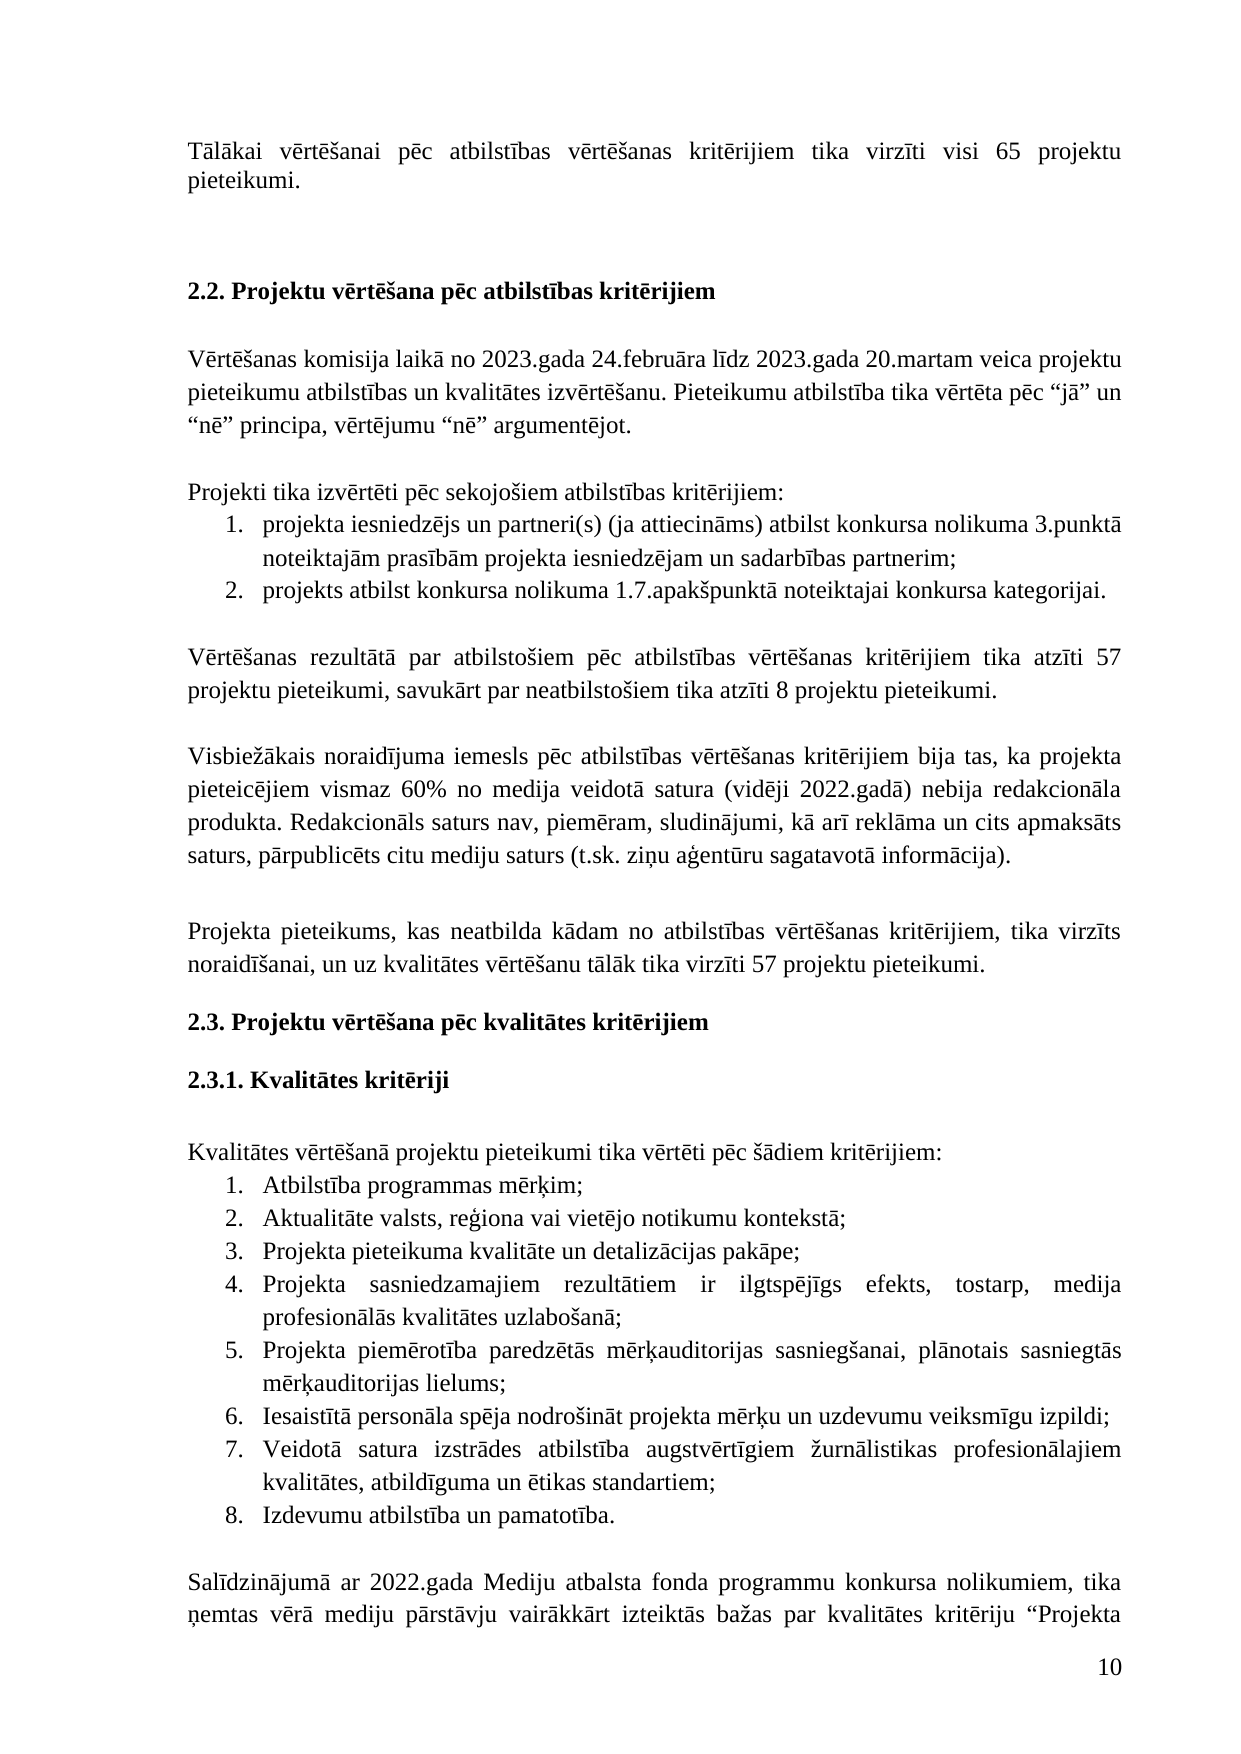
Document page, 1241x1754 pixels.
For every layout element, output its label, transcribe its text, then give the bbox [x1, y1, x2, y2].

list projekta iesniedzējs un partneri(s) (ja attiecināms) atbilst konkursa nolikuma 3.punktā noteiktajām prasībām projekta iesniedzējam un sadarbības partnerim; [225, 509, 1122, 571]
list Aktualitāte valsts, reģiona vai vietējo notikumu kontekstā; [225, 1203, 1122, 1232]
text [187, 1567, 1122, 1628]
list Izdevumu atbilstība un pamatotība. [225, 1501, 1122, 1529]
text Visbiežākais noraidījuma iemesls pēc atbilstības vērtēšanas kritērijiem bija tas, ka projekta pieteicējiem vismaz 60% no medija veidotā satura (vidēji 2022.gadā) nebija redakcionāla produkta. Redakcionāls saturs nav, piemēram, sludinājumi, kā arī reklāma un cits apmaksāts saturs, pārpublicēts citu mediju saturs (t.sk. ziņu aģentūru sagatavotā informācija). [187, 741, 1122, 868]
list Projekta sasniedzamajiem rezultātiem ir ilgtspējīgs efekts, tostarp, medija profesionālās kvalitātes uzlabošanā; [225, 1269, 1122, 1331]
subtitle 2.3.1. Kvalitātes kritēriji [187, 1065, 1122, 1094]
list Projekta piemērotība paredzētās mērķauditorijas sasniegšanai, plānotais sasniegtās mērķauditorijas lielums; [225, 1335, 1122, 1397]
text Tālākai vērtēšanai pēc atbilstības vērtēšanas kritērijiem tika virzīti visi 65 projektu pieteikumi. [187, 136, 1122, 194]
list Projekta pieteikuma kvalitāte un detalizācijas pakāpe; [225, 1236, 1122, 1265]
list projekts atbilst konkursa nolikuma 1.7.apakšpunktā noteiktajai konkursa kategorijai. [225, 576, 1122, 604]
subtitle 2.2. Projektu vērtēšana pēc atbilstības kritērijiem [187, 276, 1122, 305]
text Kvalitātes vērtēšanā projektu pieteikumi tika vērtēti pēc šādiem kritērijiem: [187, 1137, 1122, 1166]
text Vērtēšanas rezultātā par atbilstošiem pēc atbilstības vērtēšanas kritērijiem tika atzīti 57 projektu pieteikumi, savukārt par neatbilstošiem tika atzīti 8 projektu pieteikumi. [187, 642, 1122, 703]
list Veidotā satura izstrādes atbilstība augstvērtīgiem žurnālistikas profesionālajiem kvalitātes, atbildīguma un ētikas standartiem; [225, 1434, 1122, 1496]
list Atbilstība programmas mērķim; [225, 1170, 1122, 1199]
text Projekta pieteikums, kas neatbilda kādam no atbilstības vērtēšanas kritērijiem, tika virzīts noraidīšanai, un uz kvalitātes vērtēšanu tālāk tika virzīti 57 projektu pieteikumi. [187, 916, 1122, 978]
list Iesaistītā personāla spēja nodrošināt projekta mērķu un uzdevumu veiksmīgu izpildi; [225, 1401, 1122, 1430]
text Projekti tika izvērtēti pēc sekojošiem atbilstības kritērijiem: [187, 477, 1122, 505]
subtitle 2.3. Projektu vērtēšana pēc kvalitātes kritērijiem [187, 1007, 1122, 1036]
text Vērtēšanas komisija laikā no 2023.gada 24.februāra līdz 2023.gada 20.martam veica projektu pieteikumu atbilstības un kvalitātes izvērtēšanu. Pieteikumu atbilstība tika vērtēta pēc “jā” un “nē” principa, vērtējumu “nē” argumentējot. [187, 344, 1122, 439]
